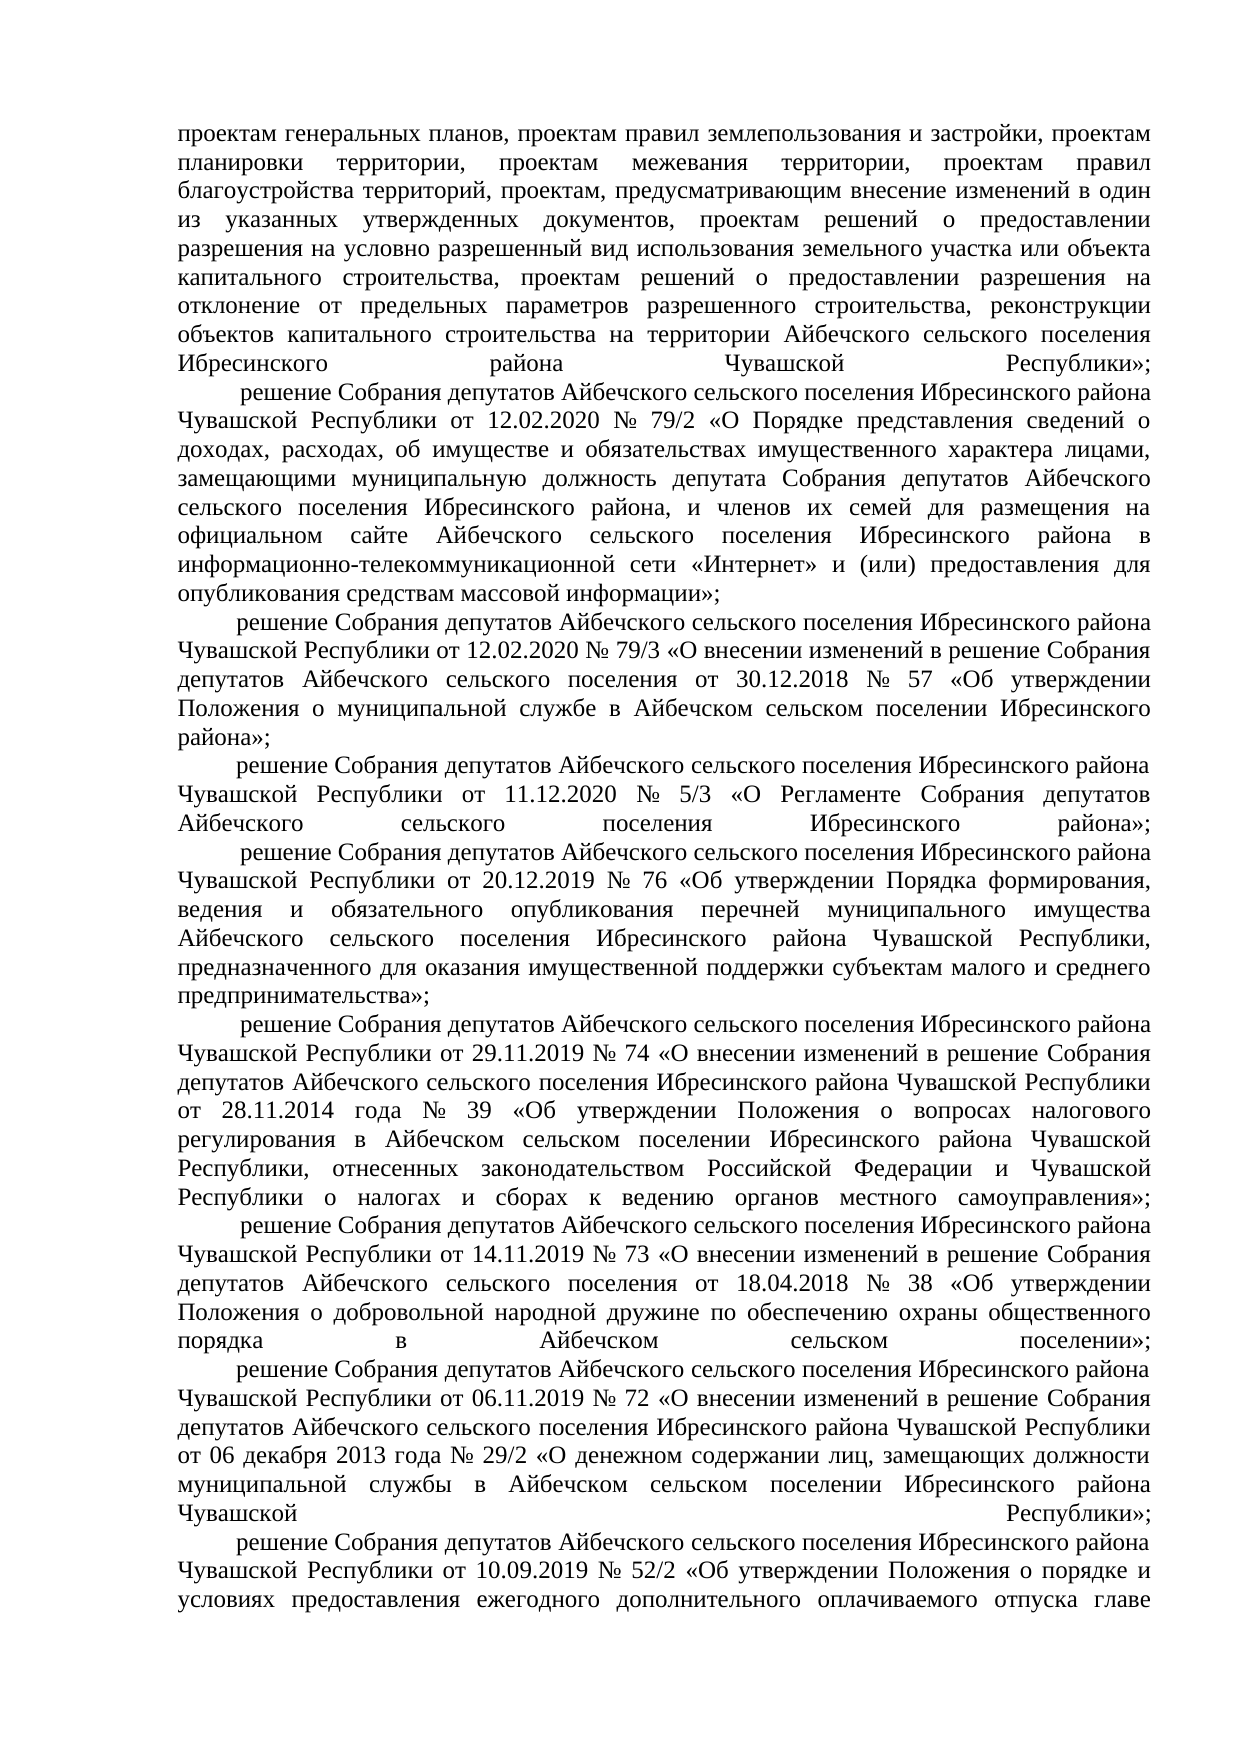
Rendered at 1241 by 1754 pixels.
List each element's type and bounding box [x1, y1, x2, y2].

text [177, 118, 1152, 607]
text [177, 607, 1152, 1613]
